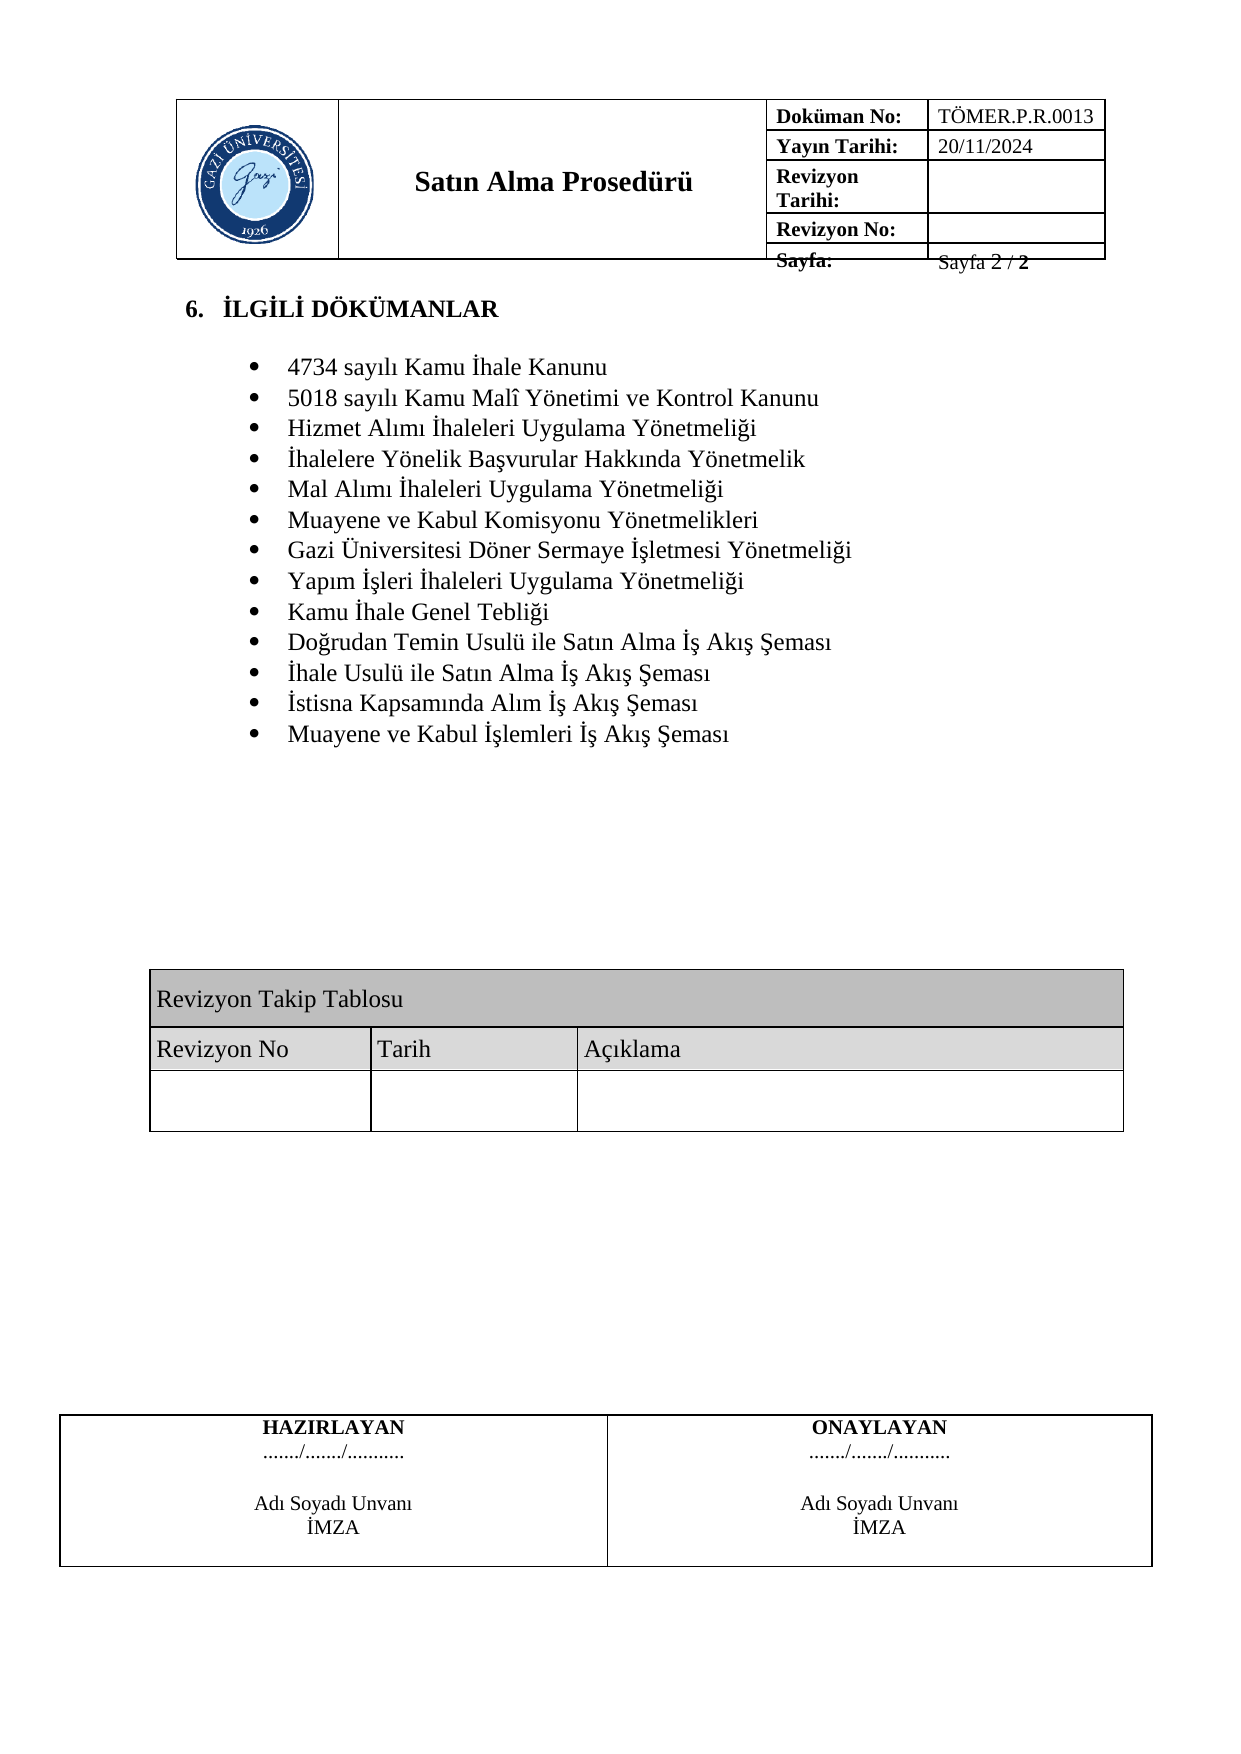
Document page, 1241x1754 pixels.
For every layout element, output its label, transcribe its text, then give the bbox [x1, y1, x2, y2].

list İhale Usulü ile Satın Alma İş Akış Şeması [250, 657, 1163, 687]
list Doğrudan Temin Usulü ile Satın Alma İş Akış Şeması [250, 626, 1163, 657]
list Kamu İhale Genel Tebliği [250, 596, 1163, 626]
list Muayene ve Kabul Komisyonu Yönetmelikleri [250, 504, 1163, 534]
list Yapım İşleri İhaleleri Uygulama Yönetmeliği [250, 565, 1163, 596]
list Mal Alımı İhaleleri Uygulama Yönetmeliği [250, 473, 1163, 504]
list Gazi Üniversitesi Döner Sermaye İşletmesi Yönetmeliği [250, 534, 1163, 565]
table_header Revizyon Takip Tablosu [151, 970, 1123, 1026]
subtitle İLGİLİ DÖKÜMANLAR [185, 294, 1163, 323]
table_cell [372, 1071, 577, 1131]
table_cell Revizyon No [151, 1028, 370, 1069]
list İhalelere Yönelik Başvurular Hakkında Yönetmelik [250, 443, 1163, 473]
list 4734 sayılı Kamu İhale Kanunu [250, 351, 1163, 382]
table_cell Açıklama [578, 1028, 1123, 1069]
table_cell [578, 1071, 1123, 1131]
list 5018 sayılı Kamu Malî Yönetimi ve Kontrol Kanunu [250, 382, 1163, 412]
table_cell Tarih [372, 1028, 577, 1069]
list Hizmet Alımı İhaleleri Uygulama Yönetmeliği [250, 412, 1163, 443]
list İstisna Kapsamında Alım İş Akış Şeması [250, 687, 1163, 718]
list Muayene ve Kabul İşlemleri İş Akış Şeması [250, 718, 1163, 748]
table_header HAZIRLAYAN ......./......./........... Adı Soyadı Unvanı İMZA [61, 1416, 607, 1566]
table_cell [151, 1071, 370, 1131]
picture [195, 125, 314, 244]
table_header ONAYLAYAN ......./......./........... Adı Soyadı Unvanı İMZA [608, 1416, 1151, 1566]
